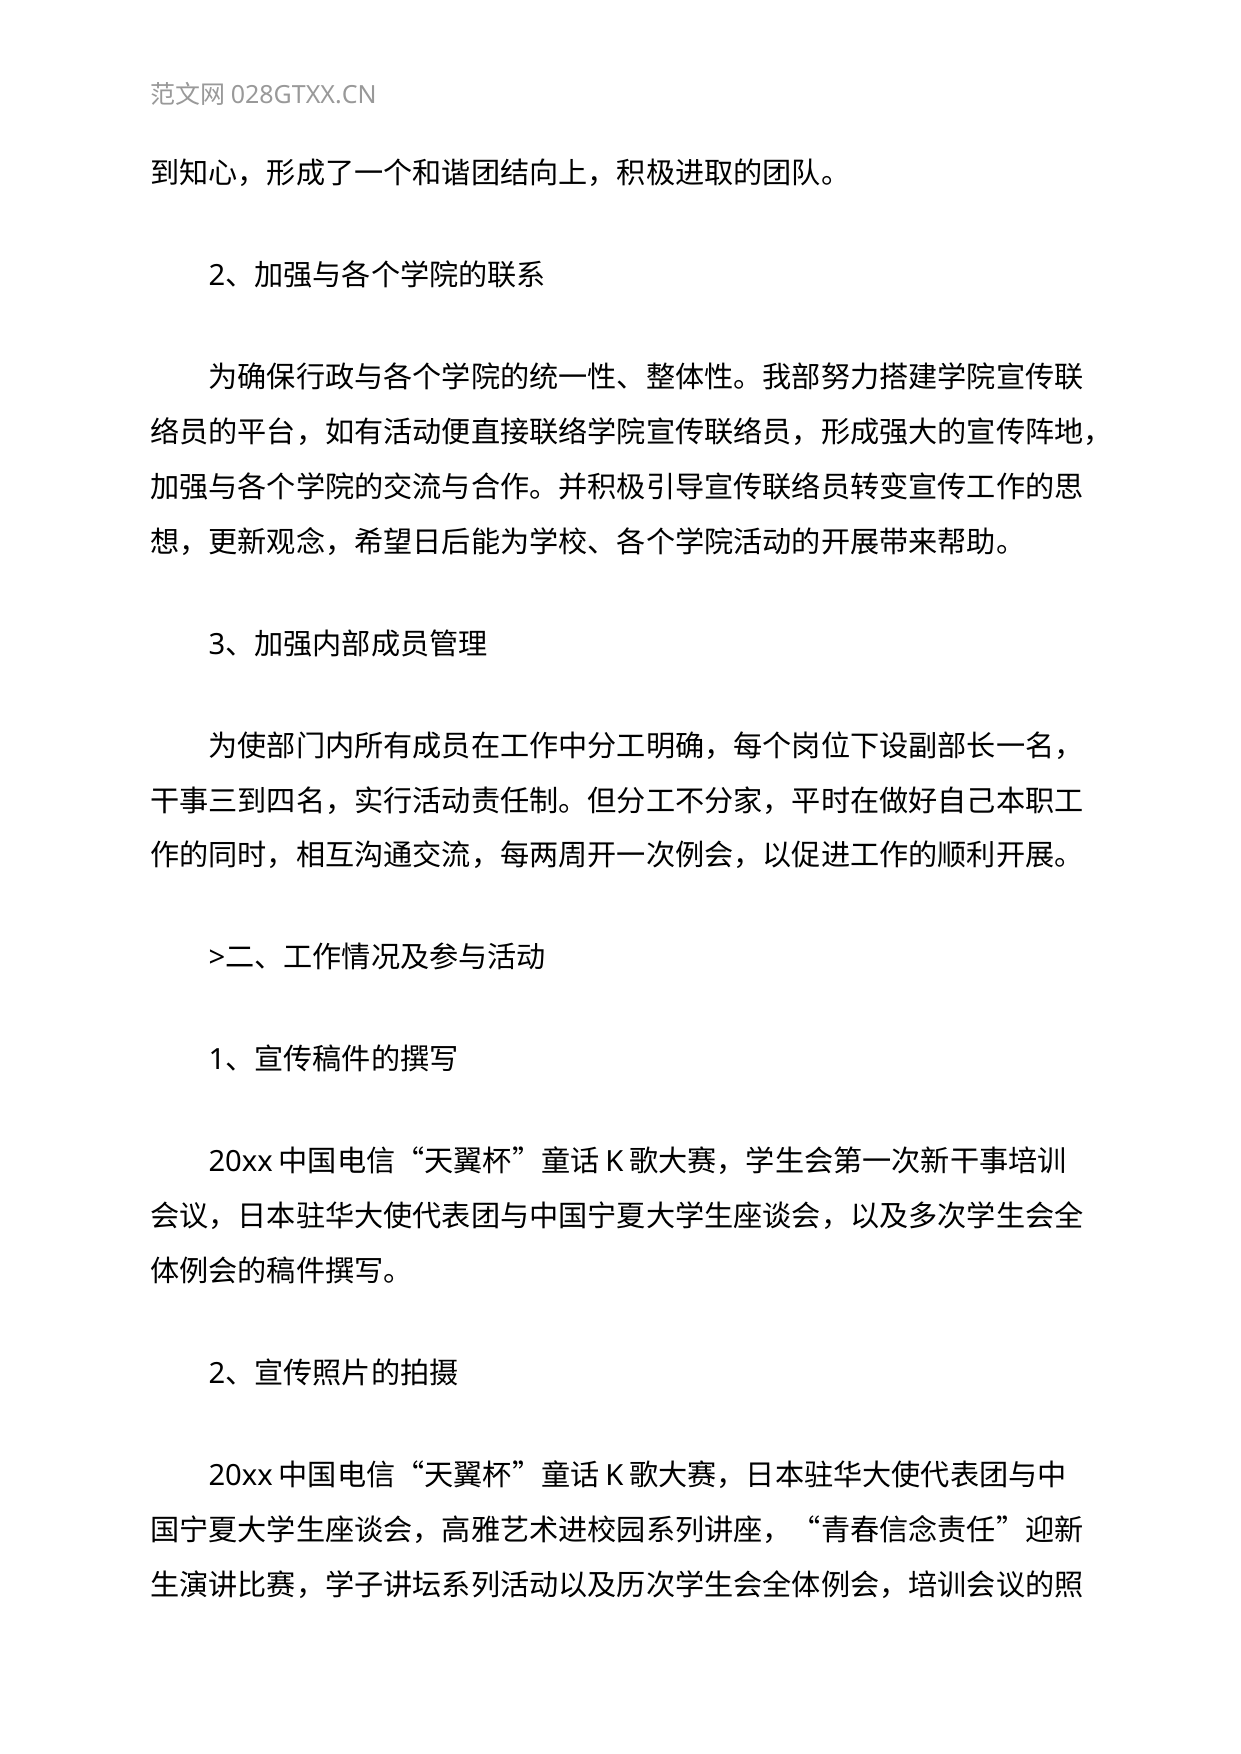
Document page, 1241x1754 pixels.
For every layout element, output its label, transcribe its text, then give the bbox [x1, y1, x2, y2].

text 3、加强内部成员管理 [150, 620, 1090, 663]
text 2、宣传照片的拍摄 [150, 1349, 1090, 1392]
text 20xx中国电信“天翼杯”童话K歌大赛，学生会第一次新干事培训会议，日本驻华大使代表团与中国宁夏大学生座谈会，以及多次学生会全体例会的稿件撰写。 [150, 1138, 1090, 1290]
text >二、工作情况及参与活动 [150, 934, 1090, 976]
text 1、宣传稿件的撰写 [150, 1036, 1090, 1078]
text 为使部门内所有成员在工作中分工明确，每个岗位下设副部长一名，干事三到四名，实行活动责任制。但分工不分家，平时在做好自己本职工作的同时，相互沟通交流，每两周开一次例会，以促进工作的顺利开展。 [150, 722, 1090, 874]
text 为确保行政与各个学院的统一性、整体性。我部努力搭建学院宣传联络员的平台，如有活动便直接联络学院宣传联络员，形成强大的宣传阵地，加强与各个学院的交流与合作。并积极引导宣传联络员转变宣传工作的思想，更新观念，希望日后能为学校、各个学院活动的开展带来帮助。 [150, 354, 1090, 561]
text 2、加强与各个学院的联系 [150, 252, 1090, 294]
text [150, 1451, 1090, 1603]
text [150, 150, 1090, 192]
